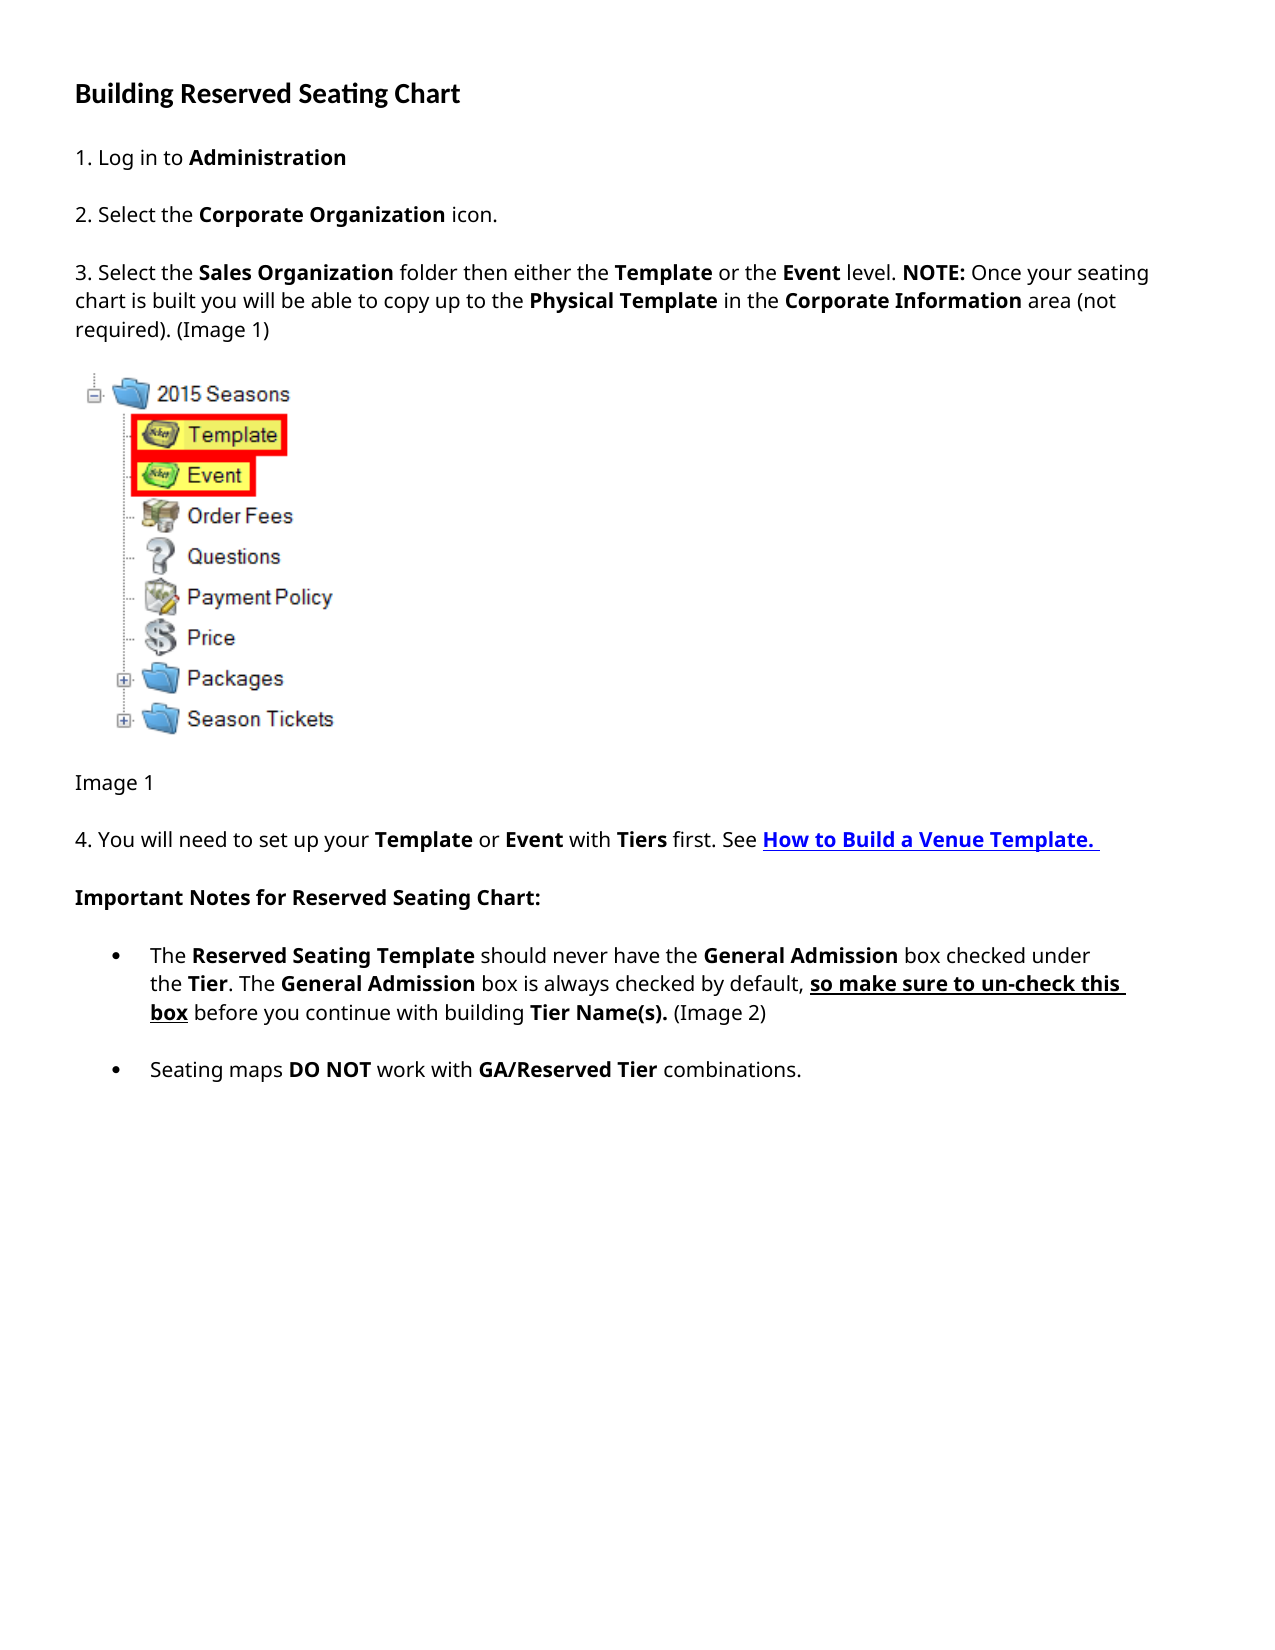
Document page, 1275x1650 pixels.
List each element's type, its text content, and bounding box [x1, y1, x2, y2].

list The Reserved Seating Template should never have the General Admission box checked under the Tier. The General Admission box is always checked by default, so make sure to un-check this box before you continue with building Tier Name(s). (Image 2) [112, 941, 1200, 1026]
text 1. Log in to Administration [75, 143, 1200, 171]
list Seating maps DO NOT work with GA/Reserved Tier combinations. [112, 1055, 1200, 1084]
text Building Reserved Seating Chart [75, 75, 1200, 111]
text 2. Select the Corporate Organization icon. [75, 200, 1200, 229]
text 3. Select the Sales Organization folder then either the Template or the Event level. NOTE: Once your seating chart is built you will be able to copy up to the Physical Template in the Corporate Information area (not required). (Image 1) [75, 258, 1200, 343]
picture [75, 372, 361, 739]
text Image 1 [75, 768, 1200, 796]
text 4. You will need to set up your Template or Event with Tiers first. See How to Build a Venue Template. [75, 826, 1200, 854]
text Important Notes for Reserved Seating Chart: [75, 883, 1200, 912]
